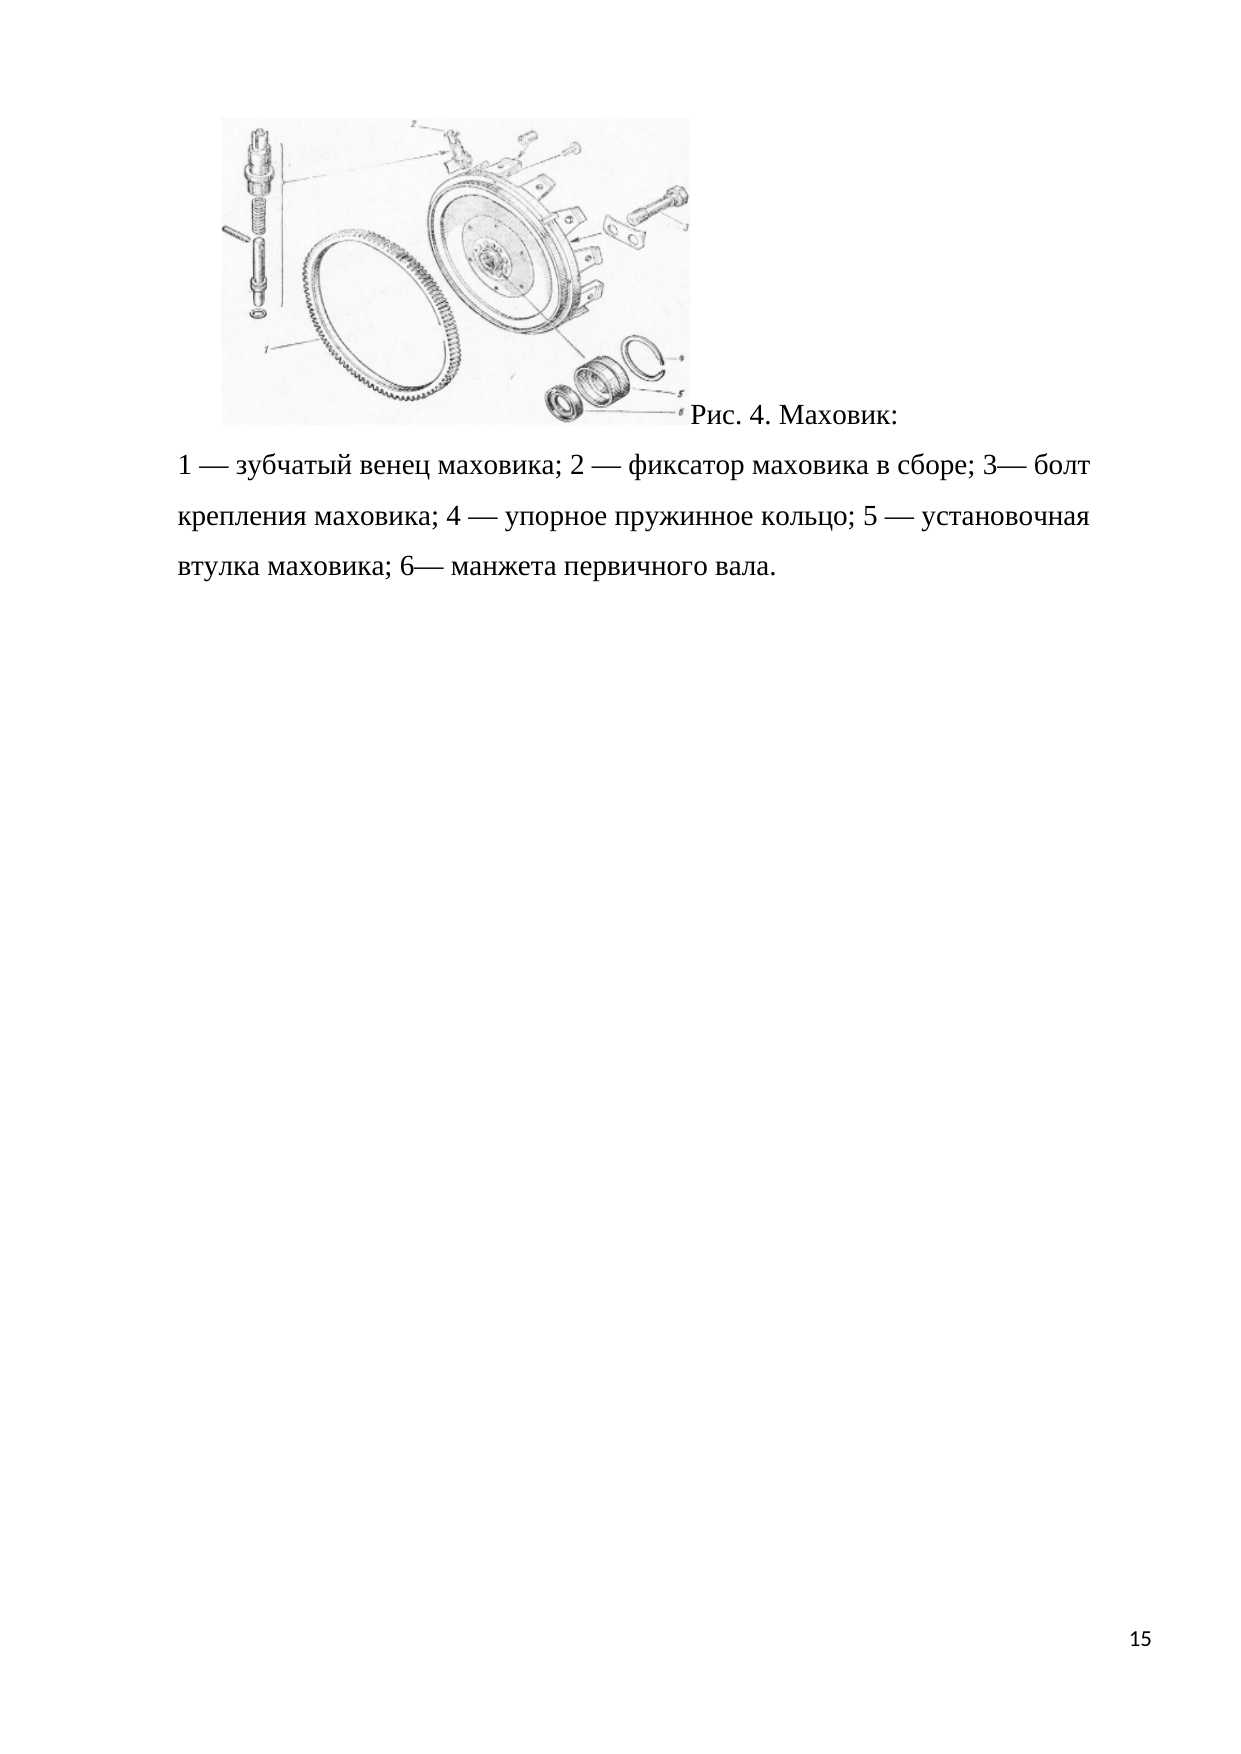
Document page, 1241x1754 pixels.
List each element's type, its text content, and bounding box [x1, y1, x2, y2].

picture [221, 118, 691, 425]
